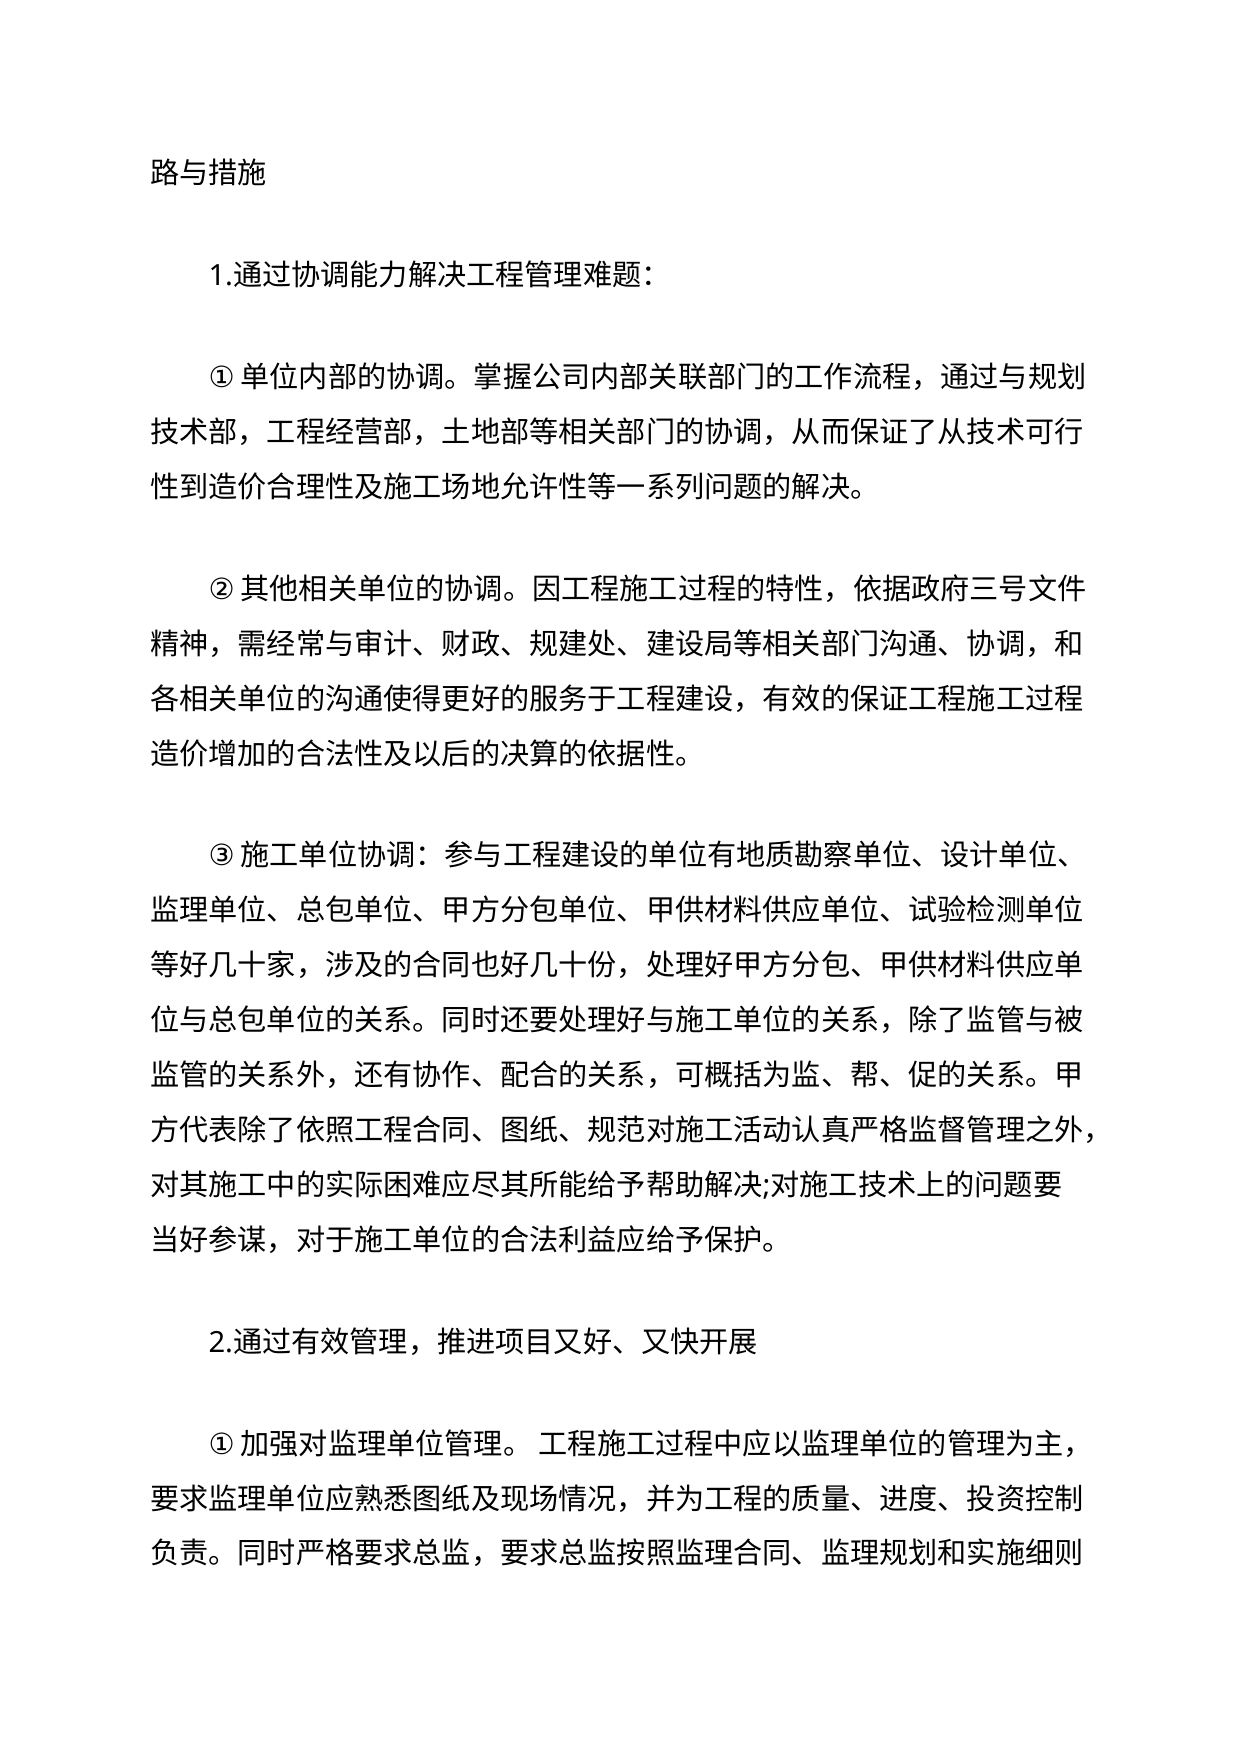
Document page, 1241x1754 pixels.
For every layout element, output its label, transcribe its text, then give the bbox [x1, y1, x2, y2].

text 2.通过有效管理，推进项目又好、又快开展 [150, 1318, 1090, 1361]
text ②其他相关单位的协调。因工程施工过程的特性，依据政府三号文件精神，需经常与审计、财政、规建处、建设局等相关部门沟通、协调，和各相关单位的沟通使得更好的服务于工程建设，有效的保证工程施工过程造价增加的合法性及以后的决算的依据性。 [150, 565, 1090, 772]
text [150, 1420, 1090, 1572]
text ①单位内部的协调。掌握公司内部关联部门的工作流程，通过与规划技术部，工程经营部，土地部等相关部门的协调，从而保证了从技术可行性到造价合理性及施工场地允许性等一系列问题的解决。 [150, 354, 1090, 506]
text ③施工单位协调：参与工程建设的单位有地质勘察单位、设计单位、监理单位、总包单位、甲方分包单位、甲供材料供应单位、试验检测单位等好几十家，涉及的合同也好几十份，处理好甲方分包、甲供材料供应单位与总包单位的关系。同时还要处理好与施工单位的关系，除了监管与被监管的关系外，还有协作、配合的关系，可概括为监、帮、促的关系。甲方代表除了依照工程合同、图纸、规范对施工活动认真严格监督管理之外，对其施工中的实际困难应尽其所能给予帮助解决;对施工技术上的问题要当好参谋，对于施工单位的合法利益应给予保护。 [150, 832, 1090, 1259]
text 1.通过协调能力解决工程管理难题： [150, 252, 1090, 294]
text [150, 150, 1090, 192]
